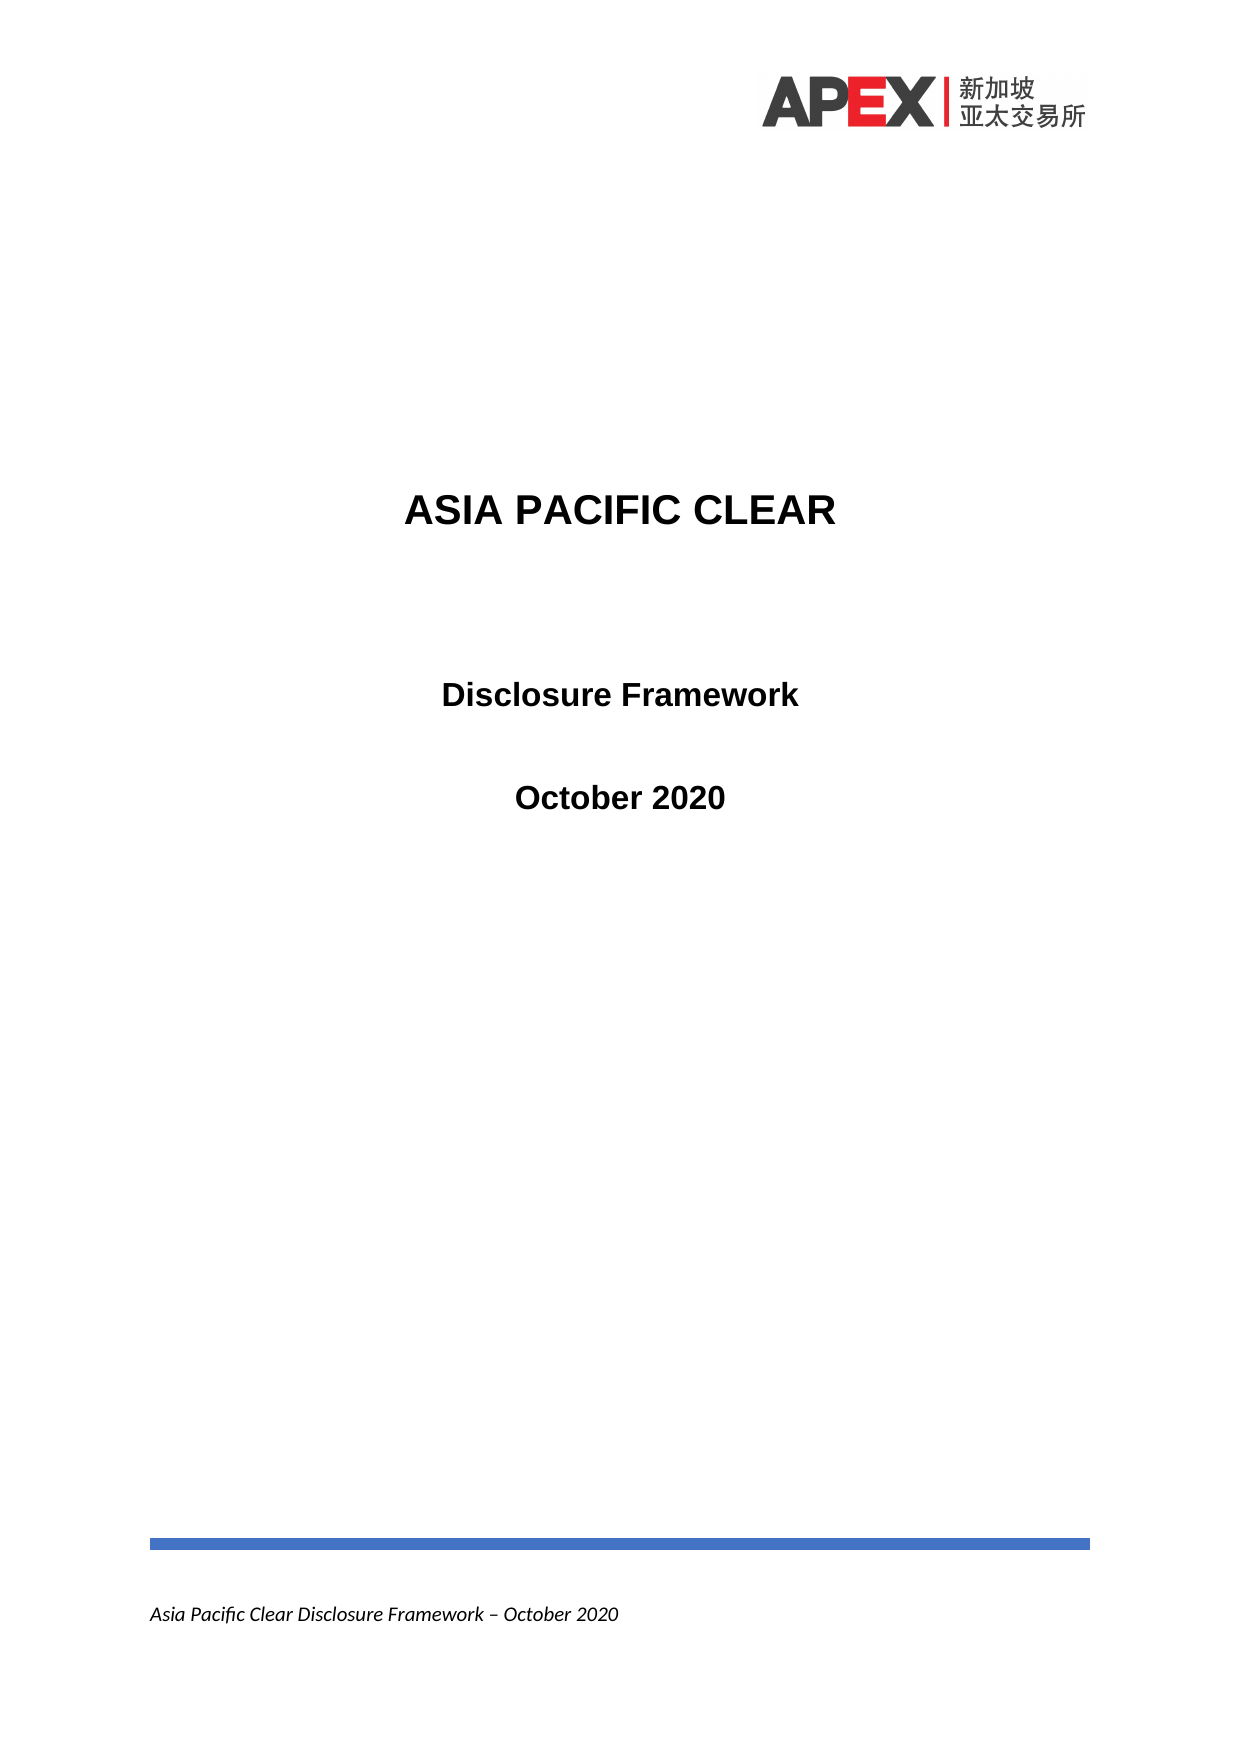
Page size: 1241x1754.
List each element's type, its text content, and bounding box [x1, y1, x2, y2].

text Disclosure Framework [150, 675, 1090, 713]
text ASIA PACIFIC CLEAR [150, 485, 1090, 533]
text October 2020 [150, 778, 1090, 817]
picture [755, 73, 1091, 131]
